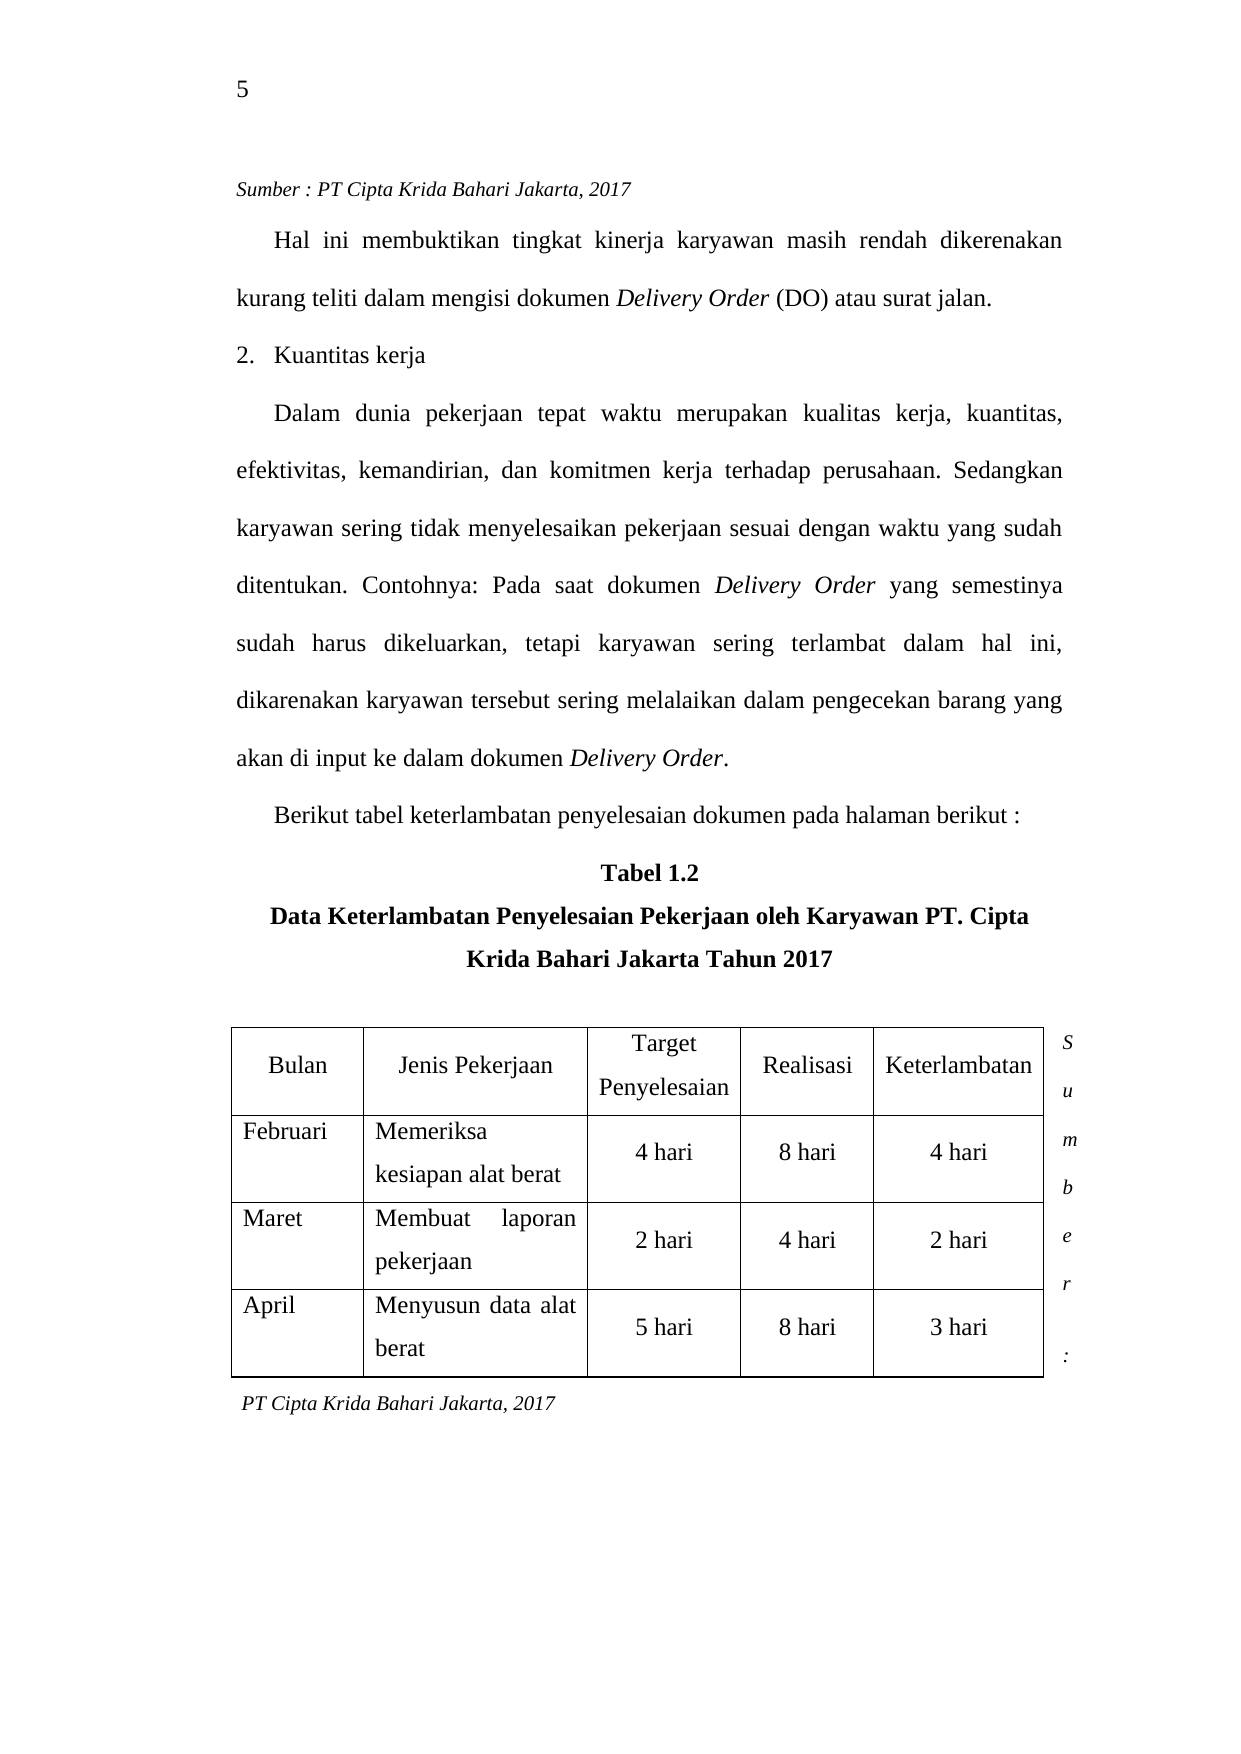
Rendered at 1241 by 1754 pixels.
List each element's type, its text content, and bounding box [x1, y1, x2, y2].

table_cell 4 hari [874, 1116, 1043, 1202]
table_cell 4 hari [741, 1203, 873, 1289]
text Dalam dunia pekerjaan tepat waktu merupakan kualitas kerja, kuantitas, efektivitas, kemandirian, dan komitmen kerja terhadap perusahaan. Sedangkan karyawan sering tidak menyelesaikan pekerjaan sesuai dengan waktu yang sudah ditentukan. Contohnya: Pada saat dokumen Delivery Order yang semestinya sudah harus dikeluarkan, tetapi karyawan sering terlambat dalam hal ini, dikarenakan karyawan tersebut sering melalaikan dalam pengecekan barang yang akan di input ke dalam dokumen Delivery Order. [236, 398, 1063, 772]
text Sumber : PT Cipta Krida Bahari Jakarta, 2017 [236, 177, 1063, 201]
table_cell 4 hari [588, 1116, 740, 1202]
table_header Jenis Pekerjaan [364, 1028, 587, 1115]
table_cell 8 hari [741, 1116, 873, 1202]
table_cell 2 hari [874, 1203, 1043, 1289]
text Hal ini membuktikan tingkat kinerja karyawan masih rendah dikerenakan kurang teliti dalam mengisi dokumen Delivery Order (DO) atau surat jalan. [236, 225, 1063, 312]
table_cell 8 hari [741, 1290, 873, 1376]
table_header Realisasi [741, 1028, 873, 1115]
text Berikut tabel keterlambatan penyelesaian dokumen pada halaman berikut : [236, 800, 1063, 829]
table_cell Memeriksa kesiapan alat berat [364, 1116, 587, 1202]
list Kuantitas kerja [236, 340, 1063, 369]
table_header Target Penyelesaian [588, 1028, 740, 1115]
table_cell April [232, 1290, 363, 1376]
table_cell Maret [232, 1203, 363, 1289]
table_cell 3 hari [874, 1290, 1043, 1376]
text Data Keterlambatan Penyelesaian Pekerjaan oleh Karyawan PT. Cipta Krida Bahari Jakarta Tahun 2017 [236, 901, 1063, 973]
table_cell 2 hari [588, 1203, 740, 1289]
table_cell Membuat laporan pekerjaan [364, 1203, 587, 1289]
table_cell 5 hari [588, 1290, 740, 1376]
table_header Bulan [232, 1028, 363, 1115]
text Sumber : PT Cipta Krida Bahari Jakarta, 2017 [236, 1030, 1063, 1415]
text Tabel 1.2 [236, 858, 1063, 887]
table_cell Menyusun data alat berat [364, 1290, 587, 1376]
table_header Keterlambatan [874, 1028, 1043, 1115]
table_cell Februari [232, 1116, 363, 1202]
